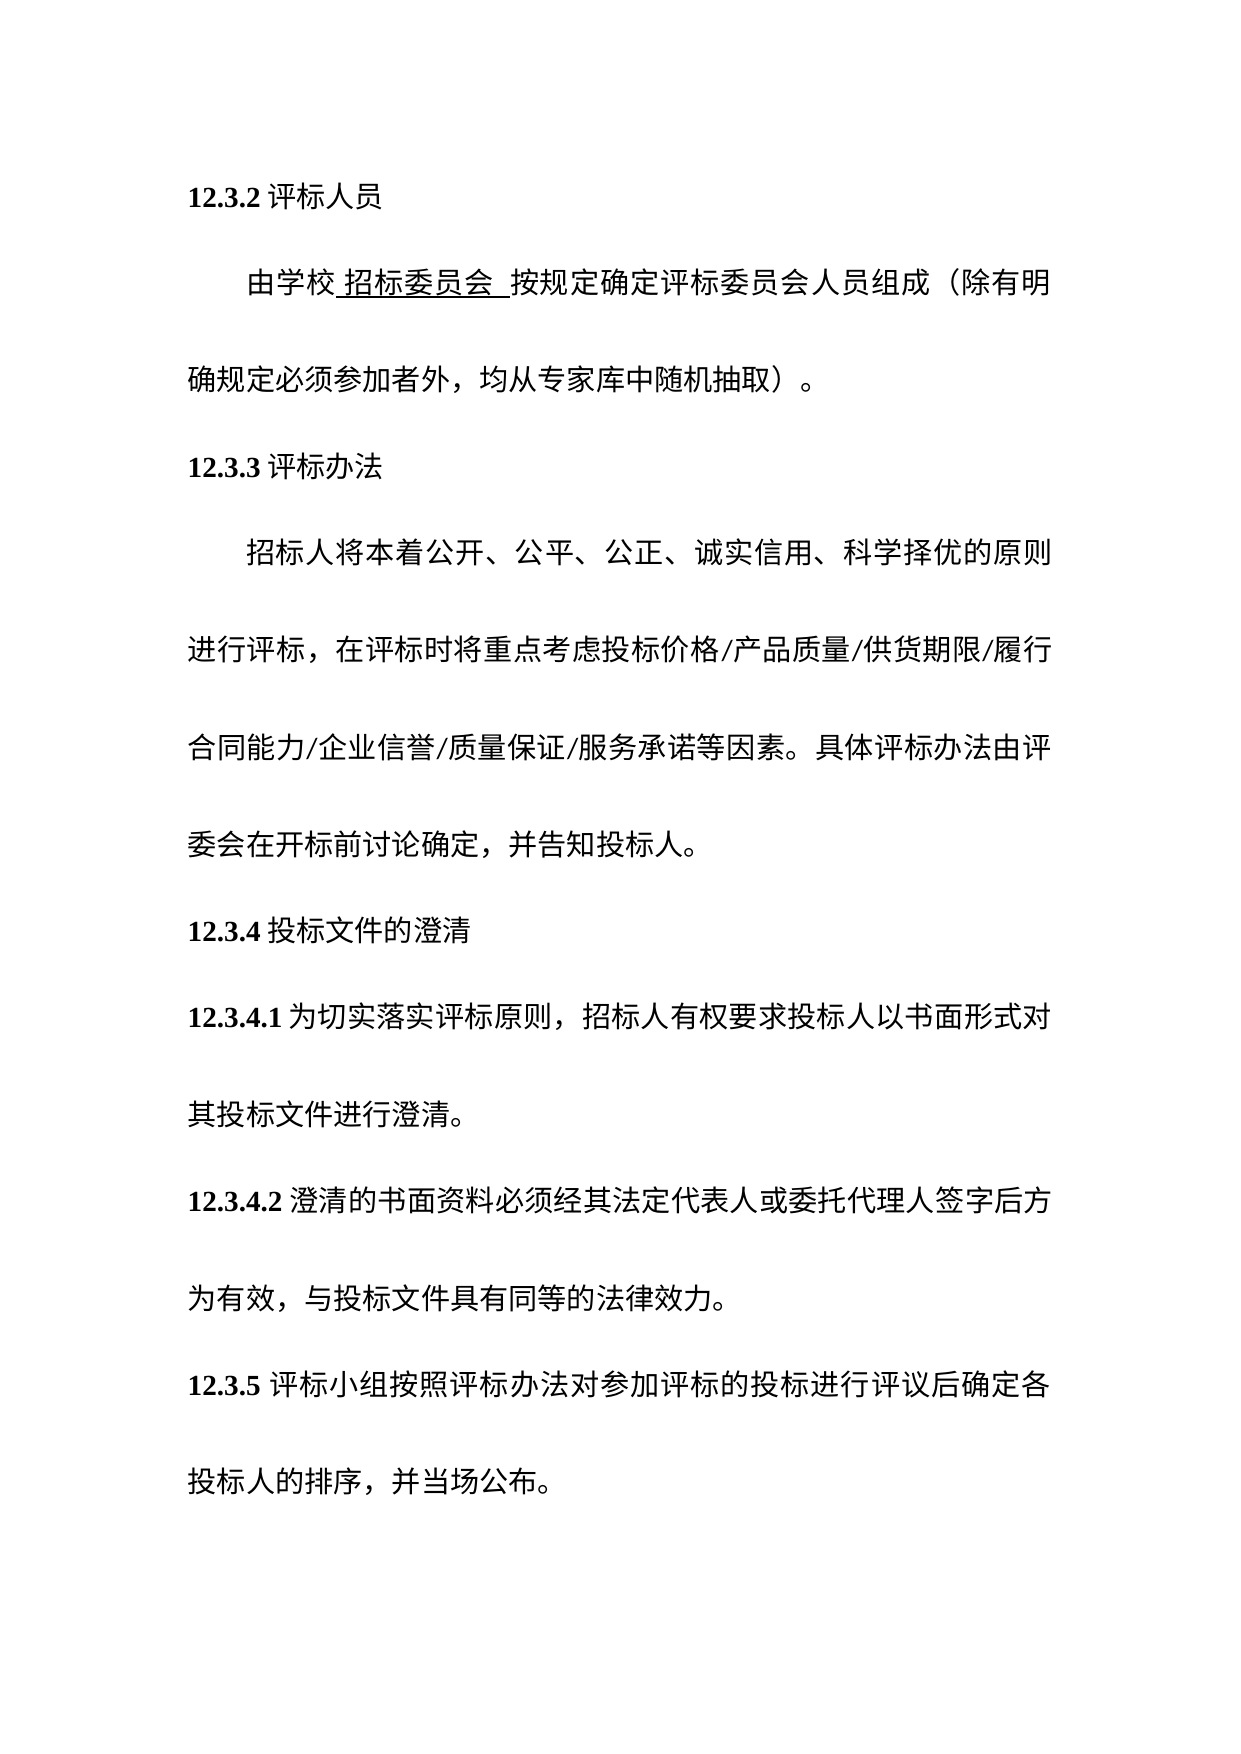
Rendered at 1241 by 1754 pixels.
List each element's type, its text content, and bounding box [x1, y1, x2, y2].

text 12.3.4 投标文件的澄清 [187, 897, 1053, 962]
text 招标人将本着公开、公平、公正、诚实信用、科学择优的原则进行评标，在评标时将重点考虑投标价格/产品质量/供货期限/履行合同能力/企业信誉/质量保证/服务承诺等因素。具体评标办法由评委会在开标前讨论确定，并告知投标人。 [187, 518, 1053, 875]
text 12.3.4.1为切实落实评标原则，招标人有权要求投标人以书面形式对其投标文件进行澄清。 [187, 983, 1053, 1145]
text 12.3.4.2 澄清的书面资料必须经其法定代表人或委托代理人签字后方为有效，与投标文件具有同等的法律效力。 [187, 1166, 1053, 1329]
text 12.3.2 评标人员 [187, 162, 1053, 227]
text 12.3.3 评标办法 [187, 432, 1053, 497]
text 12.3.5 评标小组按照评标办法对参加评标的投标进行评议后确定各投标人的排序，并当场公布。 [187, 1350, 1053, 1512]
text 由学校 招标委员会 按规定确定评标委员会人员组成（除有明确规定必须参加者外，均从专家库中随机抽取）。 [187, 248, 1053, 411]
